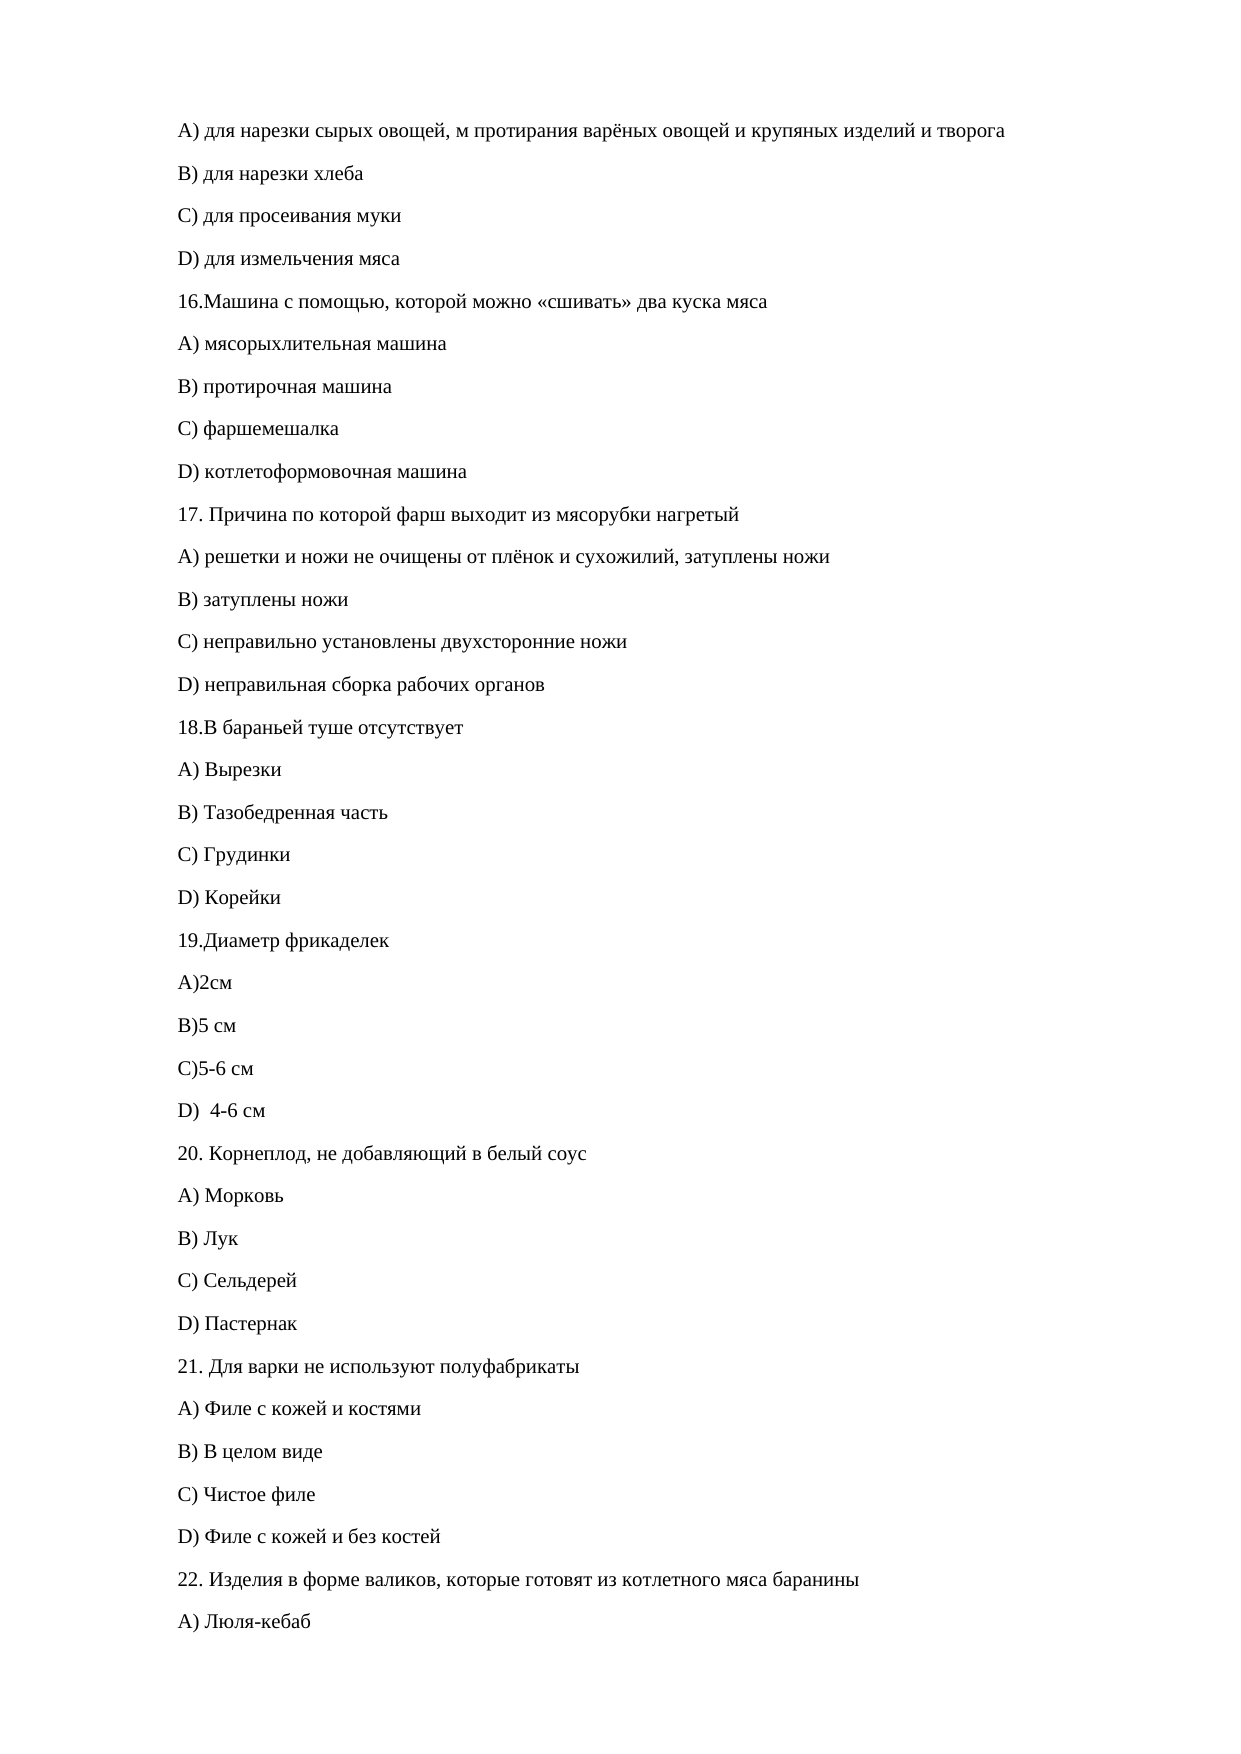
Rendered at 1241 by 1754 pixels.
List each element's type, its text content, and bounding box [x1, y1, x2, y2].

text A) для нарезки сырых овощей, м протирания варёных овощей и крупяных изделий и творога [177, 118, 1152, 142]
text 22. Изделия в форме валиков, которые готовят из котлетного мяса баранины [177, 1567, 1152, 1591]
text 19.Диаметр фрикаделек [177, 928, 1152, 952]
text А)2см [177, 970, 1152, 994]
text В) В целом виде [177, 1439, 1152, 1463]
text 16.Машина с помощью, которой можно «сшивать» два куска мяса [177, 288, 1152, 313]
text D) котлетоформовочная машина [177, 459, 1152, 483]
text С)5-6 см [177, 1055, 1152, 1079]
text 21. Для варки не используют полуфабрикаты [177, 1354, 1152, 1378]
text В) Тазобедренная часть [177, 800, 1152, 824]
text В)5 см [177, 1013, 1152, 1037]
text С) Чистое филе [177, 1481, 1152, 1506]
text 17. Причина по которой фарш выходит из мясорубки нагретый [177, 502, 1152, 526]
text А) Вырезки [177, 757, 1152, 781]
text A) решетки и ножи не очищены от плёнок и сухожилий, затуплены ножи [177, 544, 1152, 568]
text C) неправильно установлены двухсторонние ножи [177, 629, 1152, 653]
text B) протирочная машина [177, 374, 1152, 398]
text A) мясорыхлительная машина [177, 331, 1152, 355]
text В) Лук [177, 1226, 1152, 1250]
text С) Грудинки [177, 842, 1152, 866]
text D) для измельчения мяса [177, 246, 1152, 270]
text 18.В бараньей туше отсутствует [177, 714, 1152, 739]
text С) Сельдерей [177, 1268, 1152, 1292]
text А) Морковь [177, 1183, 1152, 1207]
text А) Люля-кебаб [177, 1609, 1152, 1633]
text C) фаршемешалка [177, 416, 1152, 440]
text D) Пастернак [177, 1311, 1152, 1335]
text B) для нарезки хлеба [177, 161, 1152, 185]
text D) Филе с кожей и без костей [177, 1524, 1152, 1548]
text D) неправильная сборка рабочих органов [177, 672, 1152, 696]
text А) Филе с кожей и костями [177, 1396, 1152, 1420]
text B) затуплены ножи [177, 587, 1152, 611]
text D) 4-6 см [177, 1098, 1152, 1122]
text D) Корейки [177, 885, 1152, 909]
text 20. Корнеплод, не добавляющий в белый соус [177, 1141, 1152, 1165]
text C) для просеивания муки [177, 203, 1152, 227]
